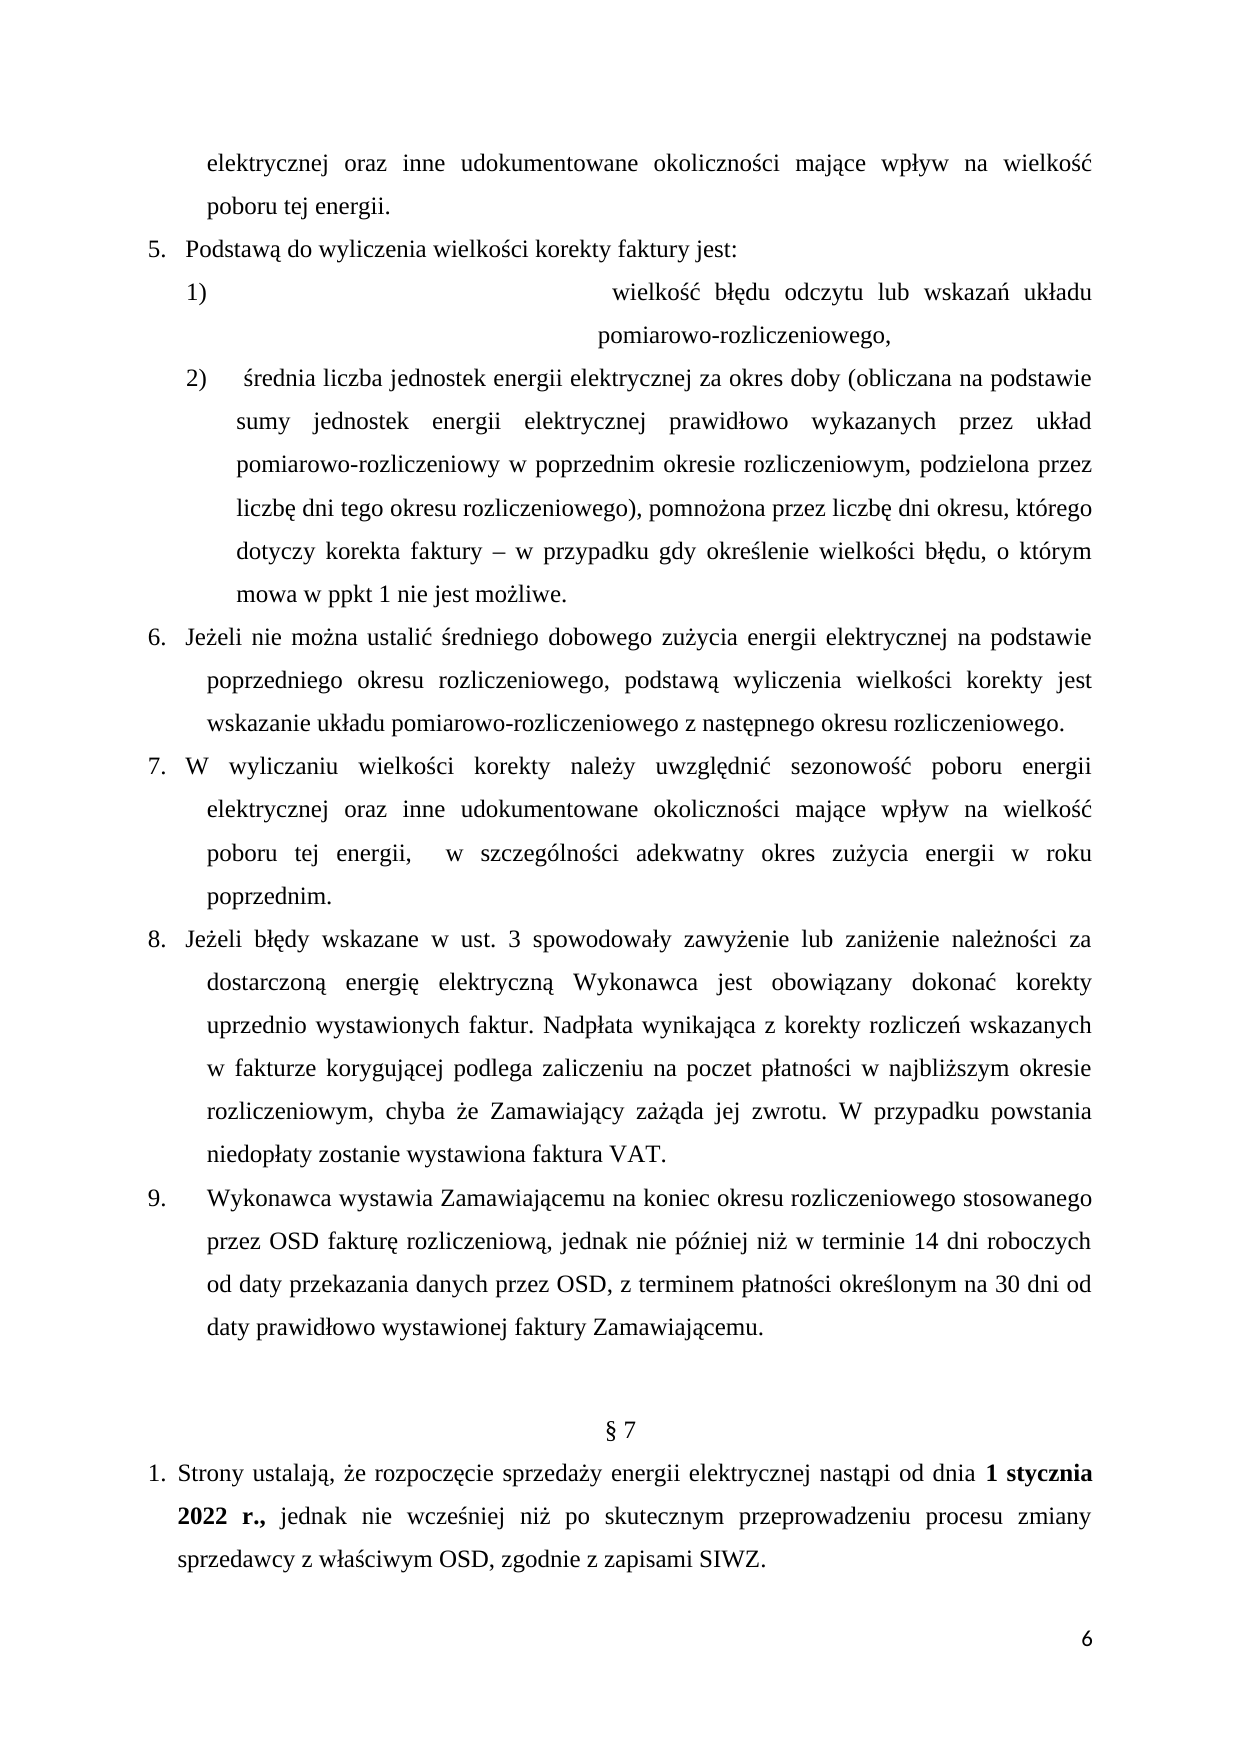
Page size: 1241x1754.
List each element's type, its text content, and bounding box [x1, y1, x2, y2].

list Strony ustalają, że rozpoczęcie sprzedaży energii elektrycznej nastąpi od dnia 1 stycznia 2022 r., jednak nie wcześniej niż po skutecznym przeprowadzeniu procesu zmiany sprzedawcy z właściwym OSD, zgodnie z zapisami SIWZ. [148, 1458, 1093, 1573]
list Jeżeli błędy wskazane w ust. 3 spowodowały zawyżenie lub zaniżenie należności za dostarczoną energię elektryczną Wykonawca jest obowiązany dokonać korekty uprzednio wystawionych faktur. Nadpłata wynikająca z korekty rozliczeń wskazanych w fakturze korygującej podlega zaliczeniu na poczet płatności w najbliższym okresie rozliczeniowym, chyba że Zamawiający zażąda jej zwrotu. W przypadku powstania niedopłaty zostanie wystawiona faktura VAT. [148, 924, 1093, 1168]
list wielkość błędu odczytu lub wskazań układu pomiarowo-rozliczeniowego, [207, 277, 1093, 349]
list Podstawą do wyliczenia wielkości korekty faktury jest: [148, 234, 1093, 263]
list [148, 148, 1093, 219]
text 9. Wykonawca wystawia Zamawiającemu na koniec okresu rozliczeniowego stosowanego przez OSD fakturę rozliczeniową, jednak nie później niż w terminie 14 dni roboczych od daty przekazania danych przez OSD, z terminem płatności określonym na 30 dni od daty prawidłowo wystawionej faktury Zamawiającemu. [148, 1183, 1093, 1341]
list Jeżeli nie można ustalić średniego dobowego zużycia energii elektrycznej na podstawie poprzedniego okresu rozliczeniowego, podstawą wyliczenia wielkości korekty jest wskazanie układu pomiarowo-rozliczeniowego z następnego okresu rozliczeniowego. [148, 622, 1093, 737]
list W wyliczaniu wielkości korekty należy uwzględnić sezonowość poboru energii elektrycznej oraz inne udokumentowane okoliczności mające wpływ na wielkość poboru tej energii, w szczególności adekwatny okres zużycia energii w roku poprzednim. [148, 751, 1093, 909]
list średnia liczba jednostek energii elektrycznej za okres doby (obliczana na podstawie sumy jednostek energii elektrycznej prawidłowo wykazanych przez układ pomiarowo-rozliczeniowy w poprzednim okresie rozliczeniowym, podzielona przez liczbę dni tego okresu rozliczeniowego), pomnożona przez liczbę dni okresu, którego dotyczy korekta faktury – w przypadku gdy określenie wielkości błędu, o którym mowa w ppkt 1 nie jest możliwe. [207, 363, 1093, 608]
text § 7 [148, 1415, 1093, 1444]
